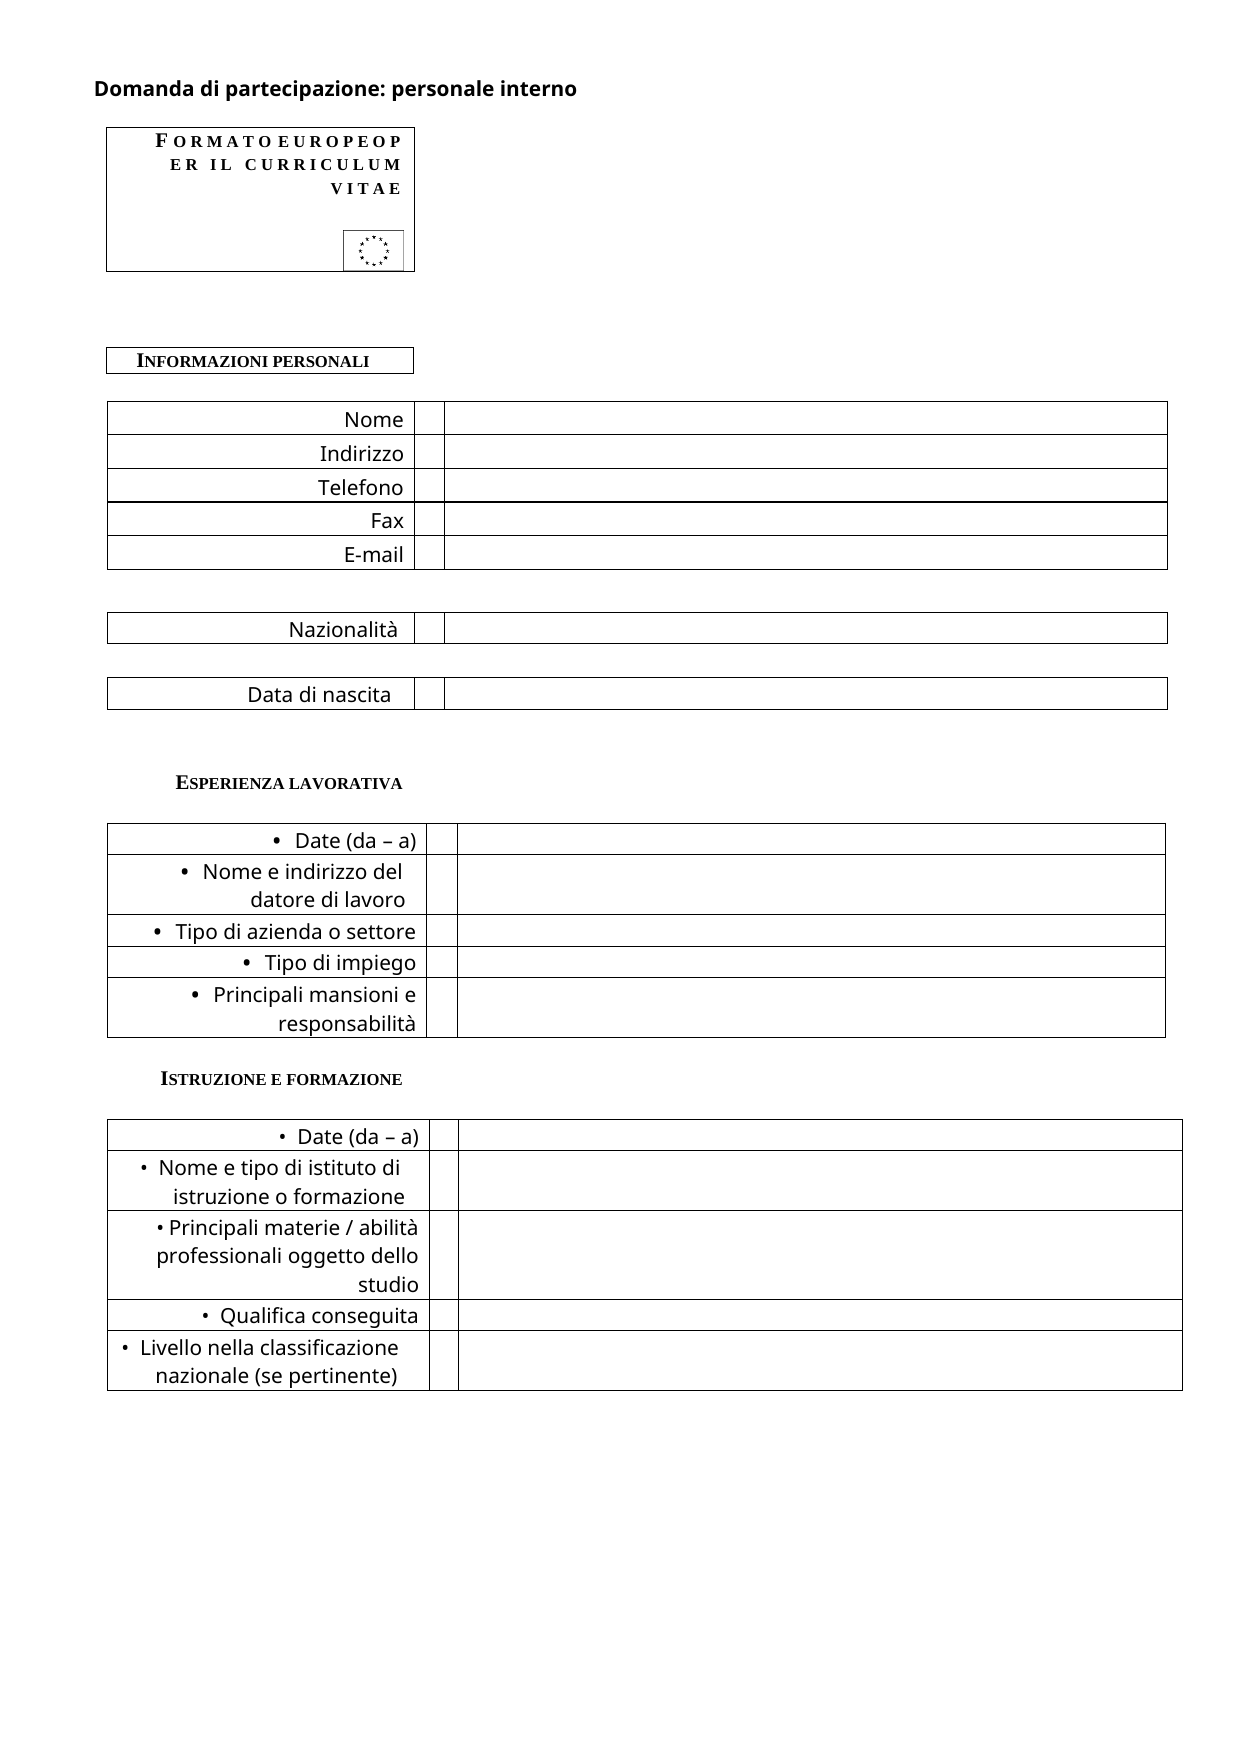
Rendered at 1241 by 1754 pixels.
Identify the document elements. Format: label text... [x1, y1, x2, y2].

table_cell [415, 536, 444, 569]
table_header [415, 402, 444, 434]
table_header Date (da – a) [108, 1120, 429, 1150]
table_cell [445, 536, 1167, 569]
table_cell [430, 1211, 458, 1299]
table_header [445, 613, 1167, 643]
table_cell [430, 1300, 458, 1330]
table_cell [458, 978, 1165, 1037]
table_header [459, 1120, 1182, 1150]
table_cell [415, 435, 444, 468]
table_cell Principali mansioni e responsabilità [108, 978, 426, 1037]
table_cell Fax [108, 503, 414, 535]
table_cell [427, 947, 457, 977]
table_cell E-mail [108, 536, 414, 569]
table_cell [445, 503, 1167, 535]
table_cell [459, 1300, 1182, 1330]
table_header [445, 402, 1167, 434]
table_header [458, 824, 1165, 854]
table_header Nazionalità [108, 613, 414, 643]
table_header Date (da – a) [108, 824, 426, 854]
table_cell [415, 503, 444, 535]
text Domanda di partecipazione: personale interno [94, 74, 1196, 102]
table_cell [459, 1151, 1182, 1210]
table_cell [458, 915, 1165, 946]
table_cell [459, 1211, 1182, 1299]
text ESPERIENZA LAVORATIVA [94, 770, 402, 794]
table_header Data di nascita [108, 678, 414, 709]
table_cell [427, 978, 457, 1037]
table_header [445, 678, 1167, 709]
table_cell [459, 1331, 1182, 1390]
table_cell Nome e tipo di istituto di istruzione o formazione [108, 1151, 429, 1210]
table_cell [430, 1151, 458, 1210]
table_cell Livello nella classificazione nazionale (se pertinente) [108, 1331, 429, 1390]
table_cell [415, 469, 444, 501]
table_cell [445, 469, 1167, 501]
table_cell [427, 855, 457, 914]
table_cell [445, 435, 1167, 468]
table_cell Indirizzo [108, 435, 414, 468]
table_cell [458, 947, 1165, 977]
table_header Nome [108, 402, 414, 434]
table_cell [430, 1331, 458, 1390]
table_cell [458, 855, 1165, 914]
table_header [415, 613, 444, 643]
table_cell [427, 915, 457, 946]
table_header [427, 824, 457, 854]
table_cell Tipo di azienda o settore [108, 915, 426, 946]
picture [343, 230, 404, 271]
table_cell Nome e indirizzo del datore di lavoro [108, 855, 426, 914]
table_cell Tipo di impiego [108, 947, 426, 977]
text ISTRUZIONE E FORMAZIONE [94, 1066, 402, 1090]
table_header [415, 678, 444, 709]
table_header [430, 1120, 458, 1150]
table_cell Qualifica conseguita [108, 1300, 429, 1330]
table_cell Telefono [108, 469, 414, 501]
table_cell Principali materie / abilità professionali oggetto dello studio [108, 1211, 429, 1299]
